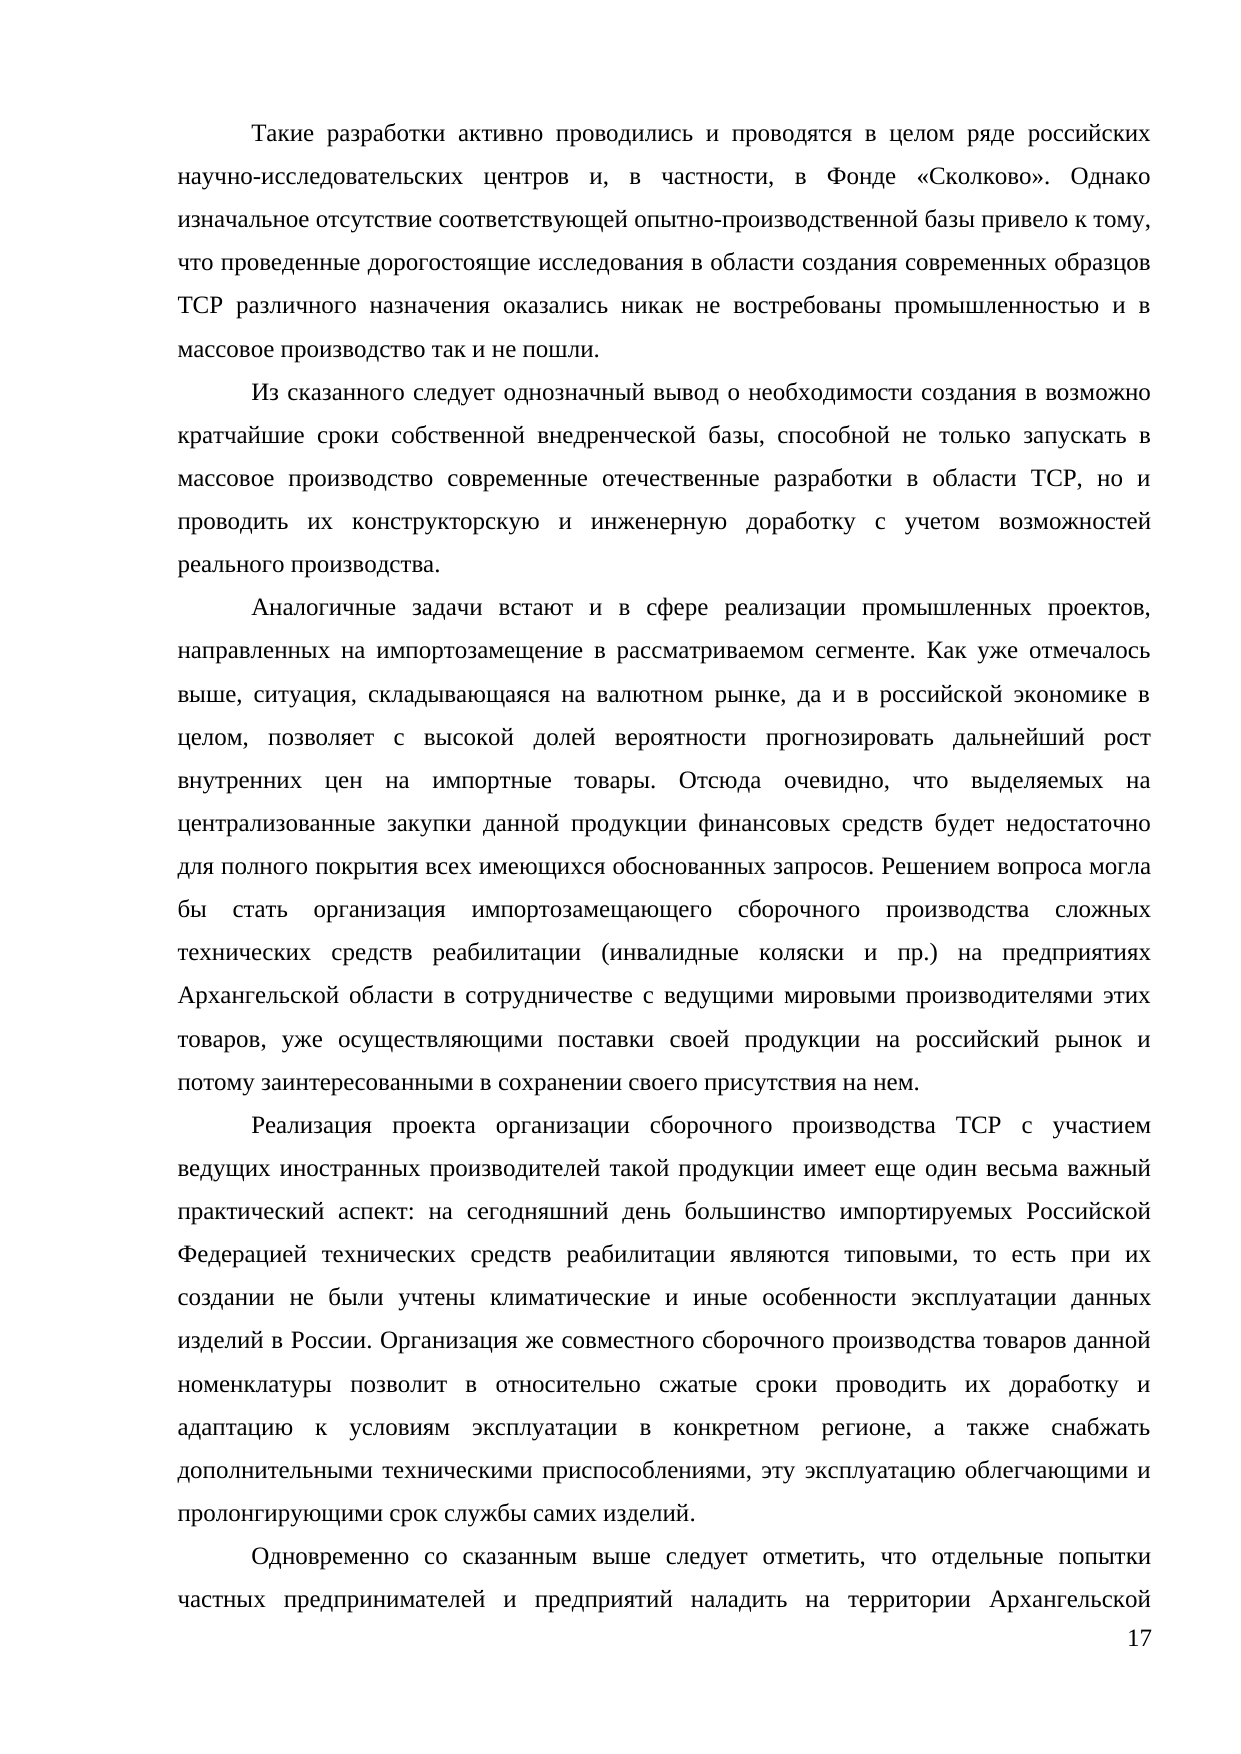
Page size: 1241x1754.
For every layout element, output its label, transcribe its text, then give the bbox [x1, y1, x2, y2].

text Такие разработки активно проводились и проводятся в целом ряде российских научно-исследовательских центров и, в частности, в Фонде «Сколково». Однако изначальное отсутствие соответствующей опытно-производственной базы привело к тому, что проведенные дорогостоящие исследования в области создания современных образцов ТСР различного назначения оказались никак не востребованы промышленностью и в массовое производство так и не пошли. [177, 118, 1152, 362]
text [177, 1541, 1152, 1613]
text Из сказанного следует однозначный вывод о необходимости создания в возможно кратчайшие сроки собственной внедренческой базы, способной не только запускать в массовое производство современные отечественные разработки в области ТСР, но и проводить их конструкторскую и инженерную доработку с учетом возможностей реального производства. [177, 377, 1152, 578]
text Реализация проекта организации сборочного производства ТСР с участием ведущих иностранных производителей такой продукции имеет еще один весьма важный практический аспект: на сегодняшний день большинство импортируемых Российской Федерацией технических средств реабилитации являются типовыми, то есть при их создании не были учтены климатические и иные особенности эксплуатации данных изделий в России. Организация же совместного сборочного производства товаров данной номенклатуры позволит в относительно сжатые сроки проводить их доработку и адаптацию к условиям эксплуатации в конкретном регионе, а также снабжать дополнительными техническими приспособлениями, эту эксплуатацию облегчающими и пролонгирующими срок службы самих изделий. [177, 1110, 1152, 1527]
text Аналогичные задачи встают и в сфере реализации промышленных проектов, направленных на импортозамещение в рассматриваемом сегменте. Как уже отмечалось выше, ситуация, складывающаяся на валютном рынке, да и в российской экономике в целом, позволяет с высокой долей вероятности прогнозировать дальнейший рост внутренних цен на импортные товары. Отсюда очевидно, что выделяемых на централизованные закупки данной продукции финансовых средств будет недостаточно для полного покрытия всех имеющихся обоснованных запросов. Решением вопроса могла бы стать организация импортозамещающего сборочного производства сложных технических средств реабилитации (инвалидные коляски и пр.) на предприятиях Архангельской области в сотрудничестве с ведущими мировыми производителями этих товаров, уже осуществляющими поставки своей продукции на российский рынок и потому заинтересованными в сохранении своего присутствия на нем. [177, 592, 1152, 1096]
